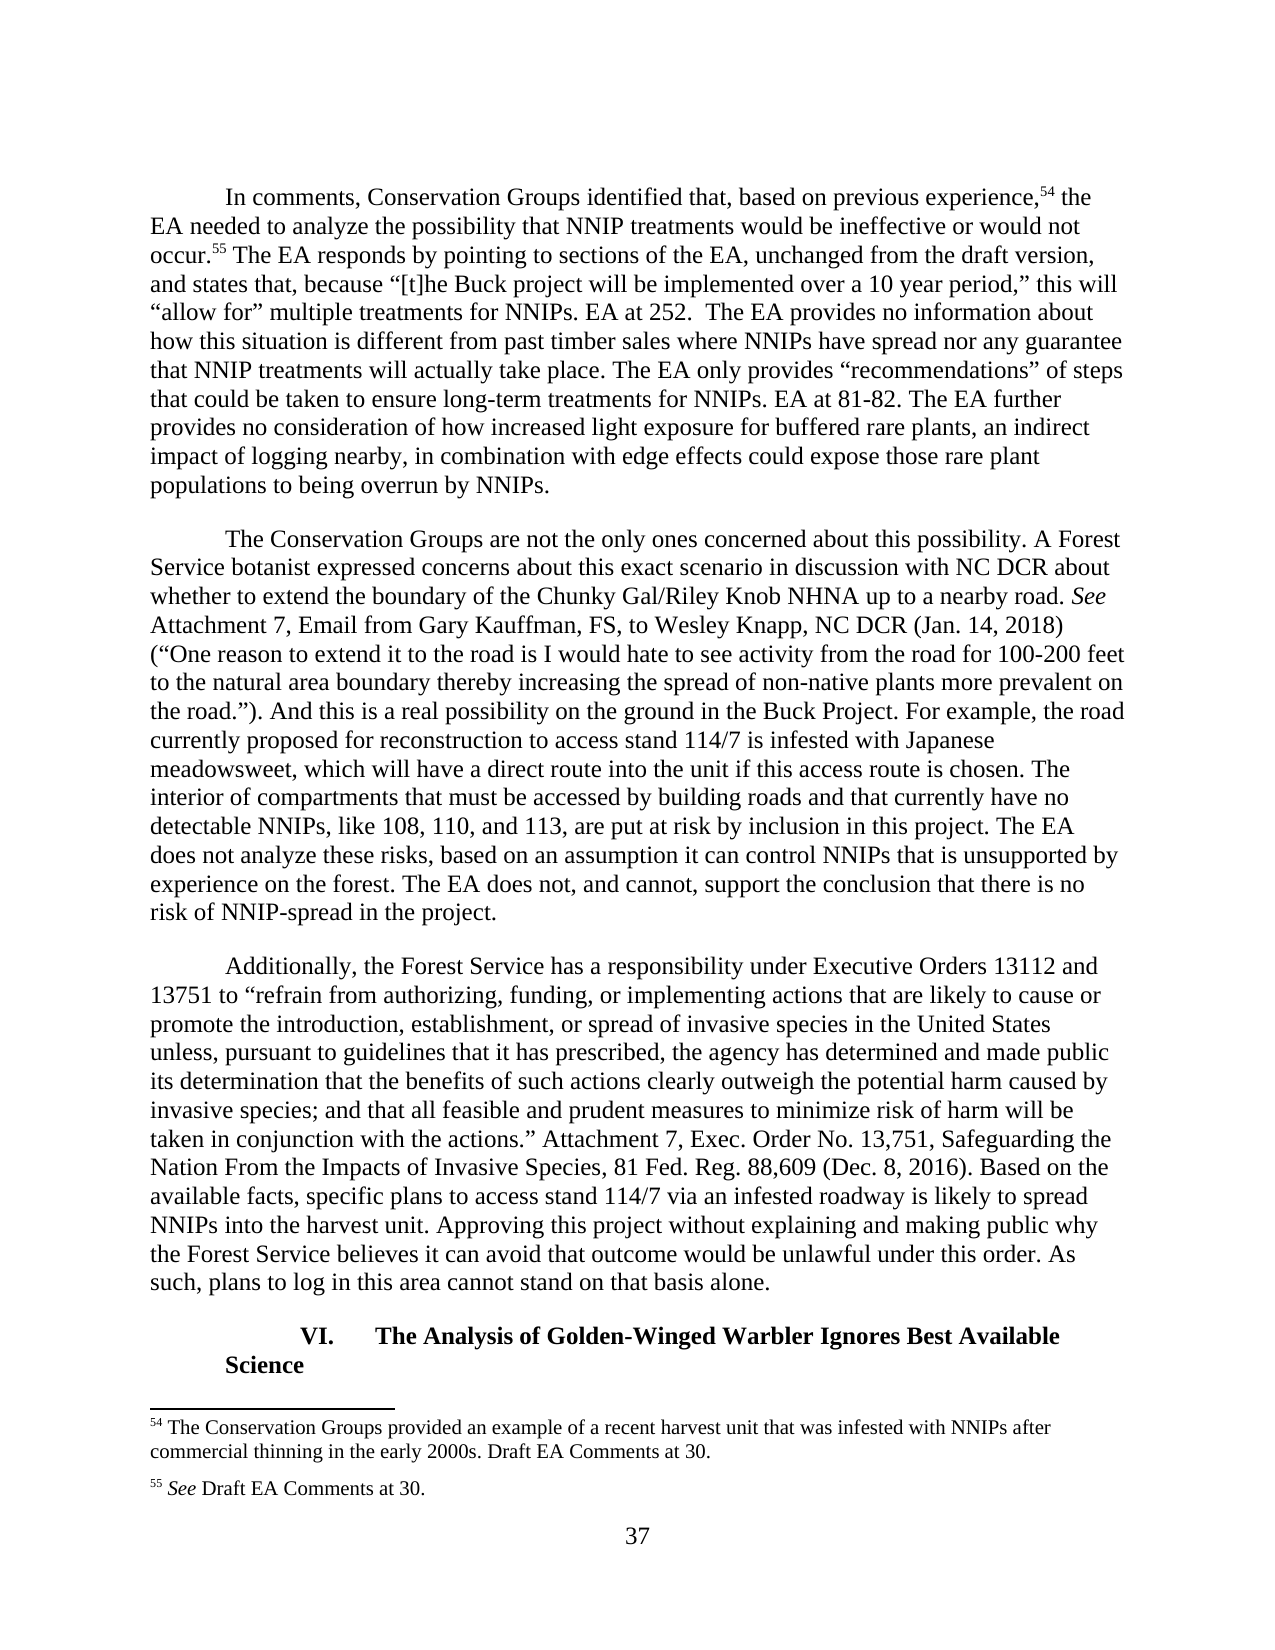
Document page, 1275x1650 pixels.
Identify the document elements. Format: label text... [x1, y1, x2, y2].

text In comments, Conservation Groups identified that, based on previous experience, the EA needed to analyze the possibility that NNIP treatments would be ineffective or would not occur. The EA responds by pointing to sections of the EA, unchanged from the draft version, and states that, because “[t]he Buck project will be implemented over a 10 year period,” this will “allow for” multiple treatments for NNIPs. EA at 252. The EA provides no information about how this situation is different from past timber sales where NNIPs have spread nor any guarantee that NNIP treatments will actually take place. The EA only provides “recommendations” of steps that could be taken to ensure long-term treatments for NNIPs. EA at 81-82. The EA further provides no consideration of how increased light exposure for buffered rare plants, an indirect impact of logging nearby, in combination with edge effects could expose those rare plant populations to being overrun by NNIPs. [150, 182, 1125, 499]
text The Conservation Groups are not the only ones concerned about this possibility. A Forest Service botanist expressed concerns about this exact scenario in discussion with NC DCR about whether to extend the boundary of the Chunky Gal/Riley Knob NHNA up to a nearby road. See Attachment 7, Email from Gary Kauffman, FS, to Wesley Knapp, NC DCR (Jan. 14, 2018) (“One reason to extend it to the road is I would hate to see activity from the road for 100-200 feet to the natural area boundary thereby increasing the spread of non-native plants more prevalent on the road.”). And this is a real possibility on the ground in the Buck Project. For example, the road currently proposed for reconstruction to access stand 114/7 is infested with Japanese meadowsweet, which will have a direct route into the unit if this access route is chosen. The interior of compartments that must be accessed by building roads and that currently have no detectable NNIPs, like 108, 110, and 113, are put at risk by inclusion in this project. The EA does not analyze these risks, based on an assumption it can control NNIPs that is unsupported by experience on the forest. The EA does not, and cannot, support the conclusion that there is no risk of NNIP-spread in the project. [150, 524, 1125, 926]
text Additionally, the Forest Service has a responsibility under Executive Orders 13112 and 13751 to “refrain from authorizing, funding, or implementing actions that are likely to cause or promote the introduction, establishment, or spread of invasive species in the United States unless, pursuant to guidelines that it has prescribed, the agency has determined and made public its determination that the benefits of such actions clearly outweigh the potential harm caused by invasive species; and that all feasible and prudent measures to minimize risk of harm will be taken in conjunction with the actions.” Attachment 7, Exec. Order No. 13,751, Safeguarding the Nation From the Impacts of Invasive Species, 81 Fed. Reg. 88,609 (Dec. 8, 2016). Based on the available facts, specific plans to access stand 114/7 via an infested roadway is likely to spread NNIPs into the harvest unit. Approving this project without explaining and making public why the Forest Service believes it can avoid that outcome would be unlawful under this order. As such, plans to log in this area cannot stand on that basis alone. [150, 951, 1125, 1296]
subtitle The Analysis of Golden-Winged Warbler Ignores Best Available Science [225, 1321, 1125, 1379]
